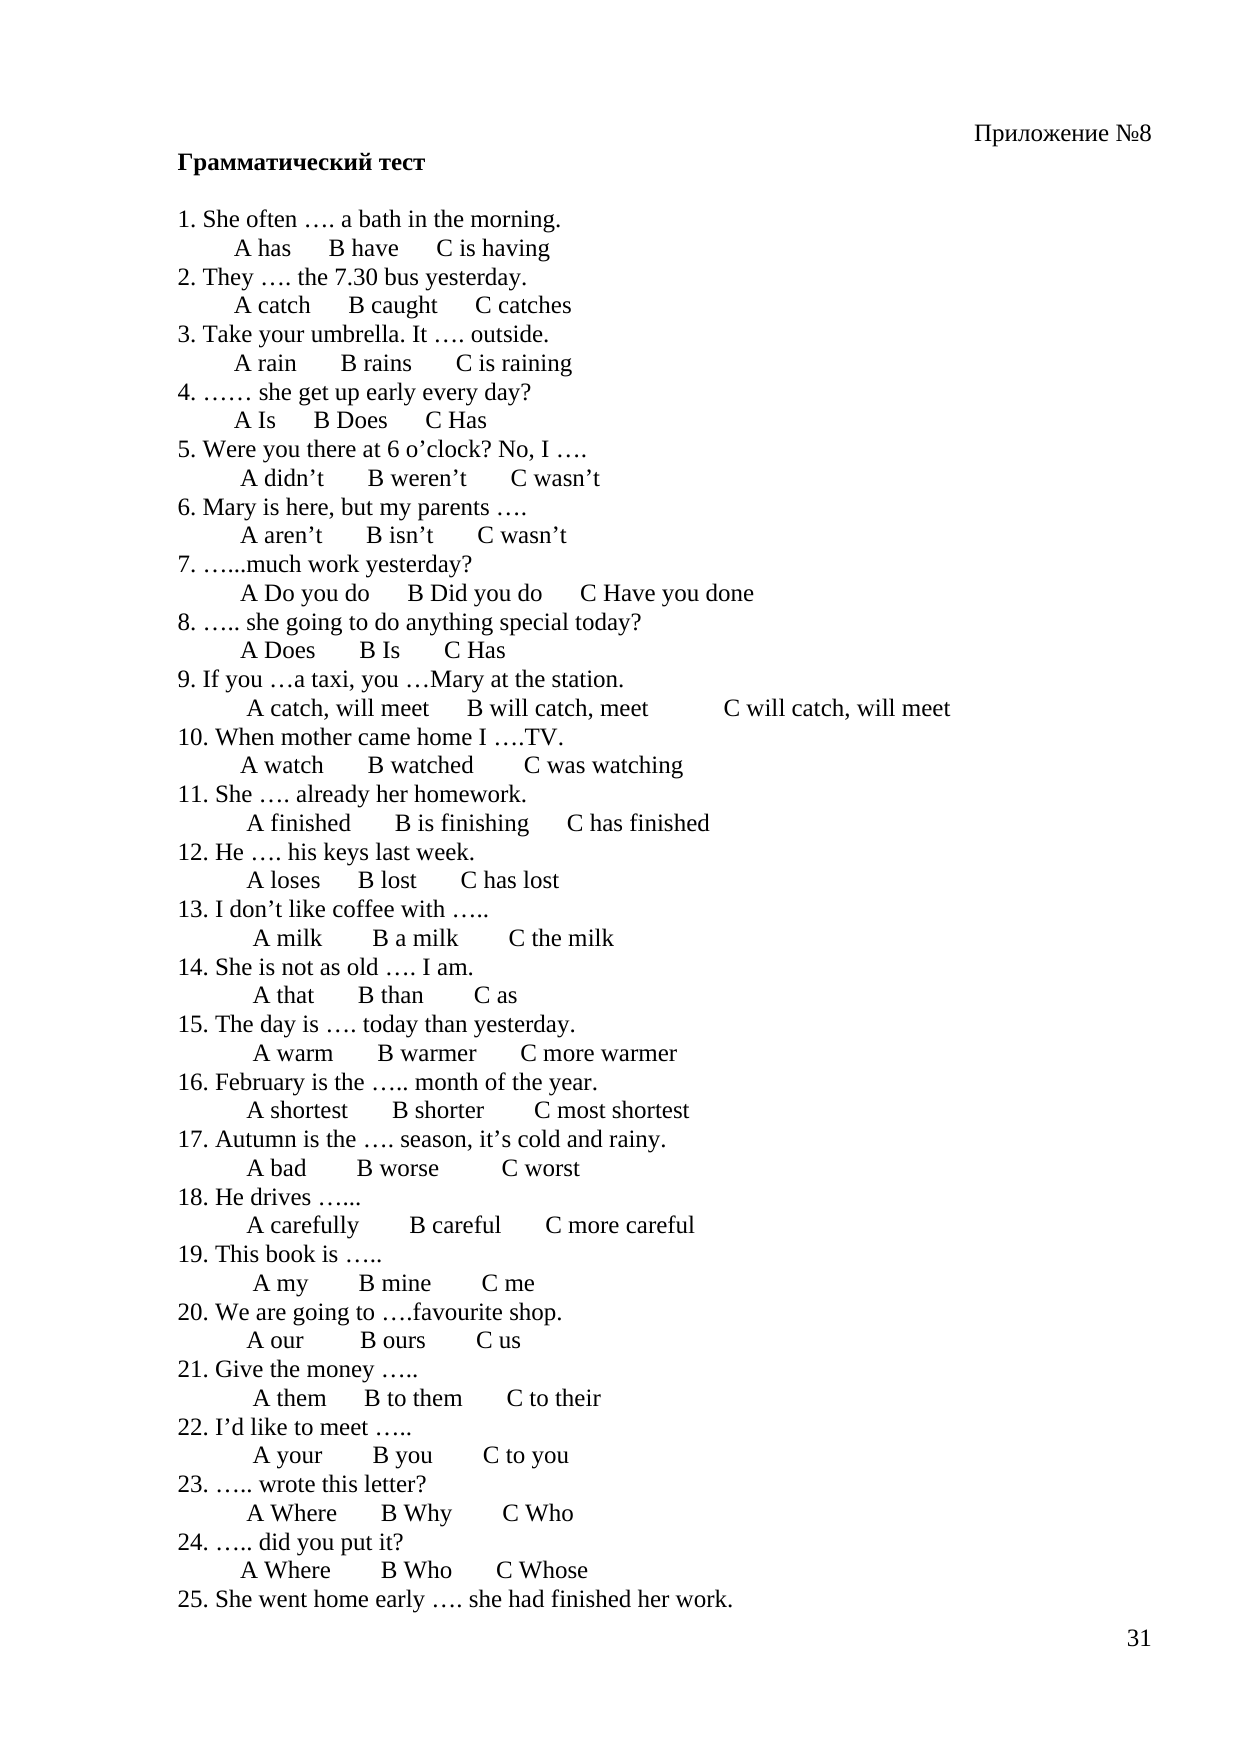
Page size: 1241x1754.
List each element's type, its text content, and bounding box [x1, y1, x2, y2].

text 21. Give the money ….. [177, 1354, 1152, 1383]
text 10. When mother came home I ….TV. [177, 722, 1152, 751]
text A our B ours C us [177, 1326, 1152, 1354]
text A has B have C is having [177, 233, 1152, 262]
text A warm B warmer C more warmer [177, 1038, 1152, 1067]
text A Where B Who C Whose [177, 1556, 1152, 1584]
text Приложение №8 [177, 118, 1152, 147]
text A aren’t B isn’t C wasn’t [177, 521, 1152, 549]
text 1. She often …. a bath in the morning. [177, 204, 1152, 233]
text 19. This book is ….. [177, 1239, 1152, 1268]
text 12. He …. his keys last week. [177, 837, 1152, 866]
text 23. ….. wrote this letter? [177, 1469, 1152, 1498]
text 4. …… she get up early every day? [177, 377, 1152, 406]
text A them B to them C to their [177, 1383, 1152, 1412]
text 9. If you …a taxi, you …Mary at the station. [177, 664, 1152, 693]
text A that B than C as [177, 981, 1152, 1009]
text A loses B lost C has lost [177, 866, 1152, 894]
text A didn’t B weren’t C wasn’t [177, 463, 1152, 492]
text 25. She went home early …. she had finished her work. [177, 1584, 1152, 1613]
text 8. ….. she going to do anything special today? [177, 607, 1152, 636]
text A shortest B shorter C most shortest [177, 1096, 1152, 1124]
text A Does B Is C Has [177, 636, 1152, 664]
text 15. The day is …. today than yesterday. [177, 1009, 1152, 1038]
text 5. Were you there at 6 o’clock? No, I …. [177, 434, 1152, 463]
text 7. …...much work yesterday? [177, 549, 1152, 578]
text A finished B is finishing C has finished [177, 808, 1152, 837]
text 14. She is not as old …. I am. [177, 952, 1152, 981]
text 6. Mary is here, but my parents …. [177, 492, 1152, 521]
text 24. ….. did you put it? [177, 1527, 1152, 1556]
text 2. They …. the 7.30 bus yesterday. [177, 262, 1152, 291]
text A watch B watched C was watching [177, 751, 1152, 779]
text A catch B caught C catches [177, 291, 1152, 319]
text A milk B a milk C the milk [177, 923, 1152, 952]
text 3. Take your umbrella. It …. outside. [177, 319, 1152, 348]
text 17. Autumn is the …. season, it’s cold and rainy. [177, 1124, 1152, 1153]
text 11. She …. already her homework. [177, 779, 1152, 808]
text 16. February is the ….. month of the year. [177, 1067, 1152, 1096]
text A Where B Why C Who [177, 1498, 1152, 1527]
text 18. He drives …... [177, 1182, 1152, 1211]
text Грамматический тест [177, 147, 1152, 176]
text A your B you C to you [177, 1441, 1152, 1469]
text A rain B rains C is raining [177, 348, 1152, 377]
text A carefully B careful C more careful [177, 1211, 1152, 1239]
text 13. I don’t like coffee with ….. [177, 894, 1152, 923]
text A Do you do B Did you do C Have you done [177, 578, 1152, 607]
text 22. I’d like to meet ….. [177, 1412, 1152, 1441]
text 20. We are going to ….favourite shop. [177, 1297, 1152, 1326]
text A bad B worse C worst [177, 1153, 1152, 1182]
text A my B mine C me [177, 1268, 1152, 1297]
text A catch, will meet B will catch, meet C will catch, will meet [177, 693, 1152, 722]
text A Is B Does C Has [177, 406, 1152, 434]
